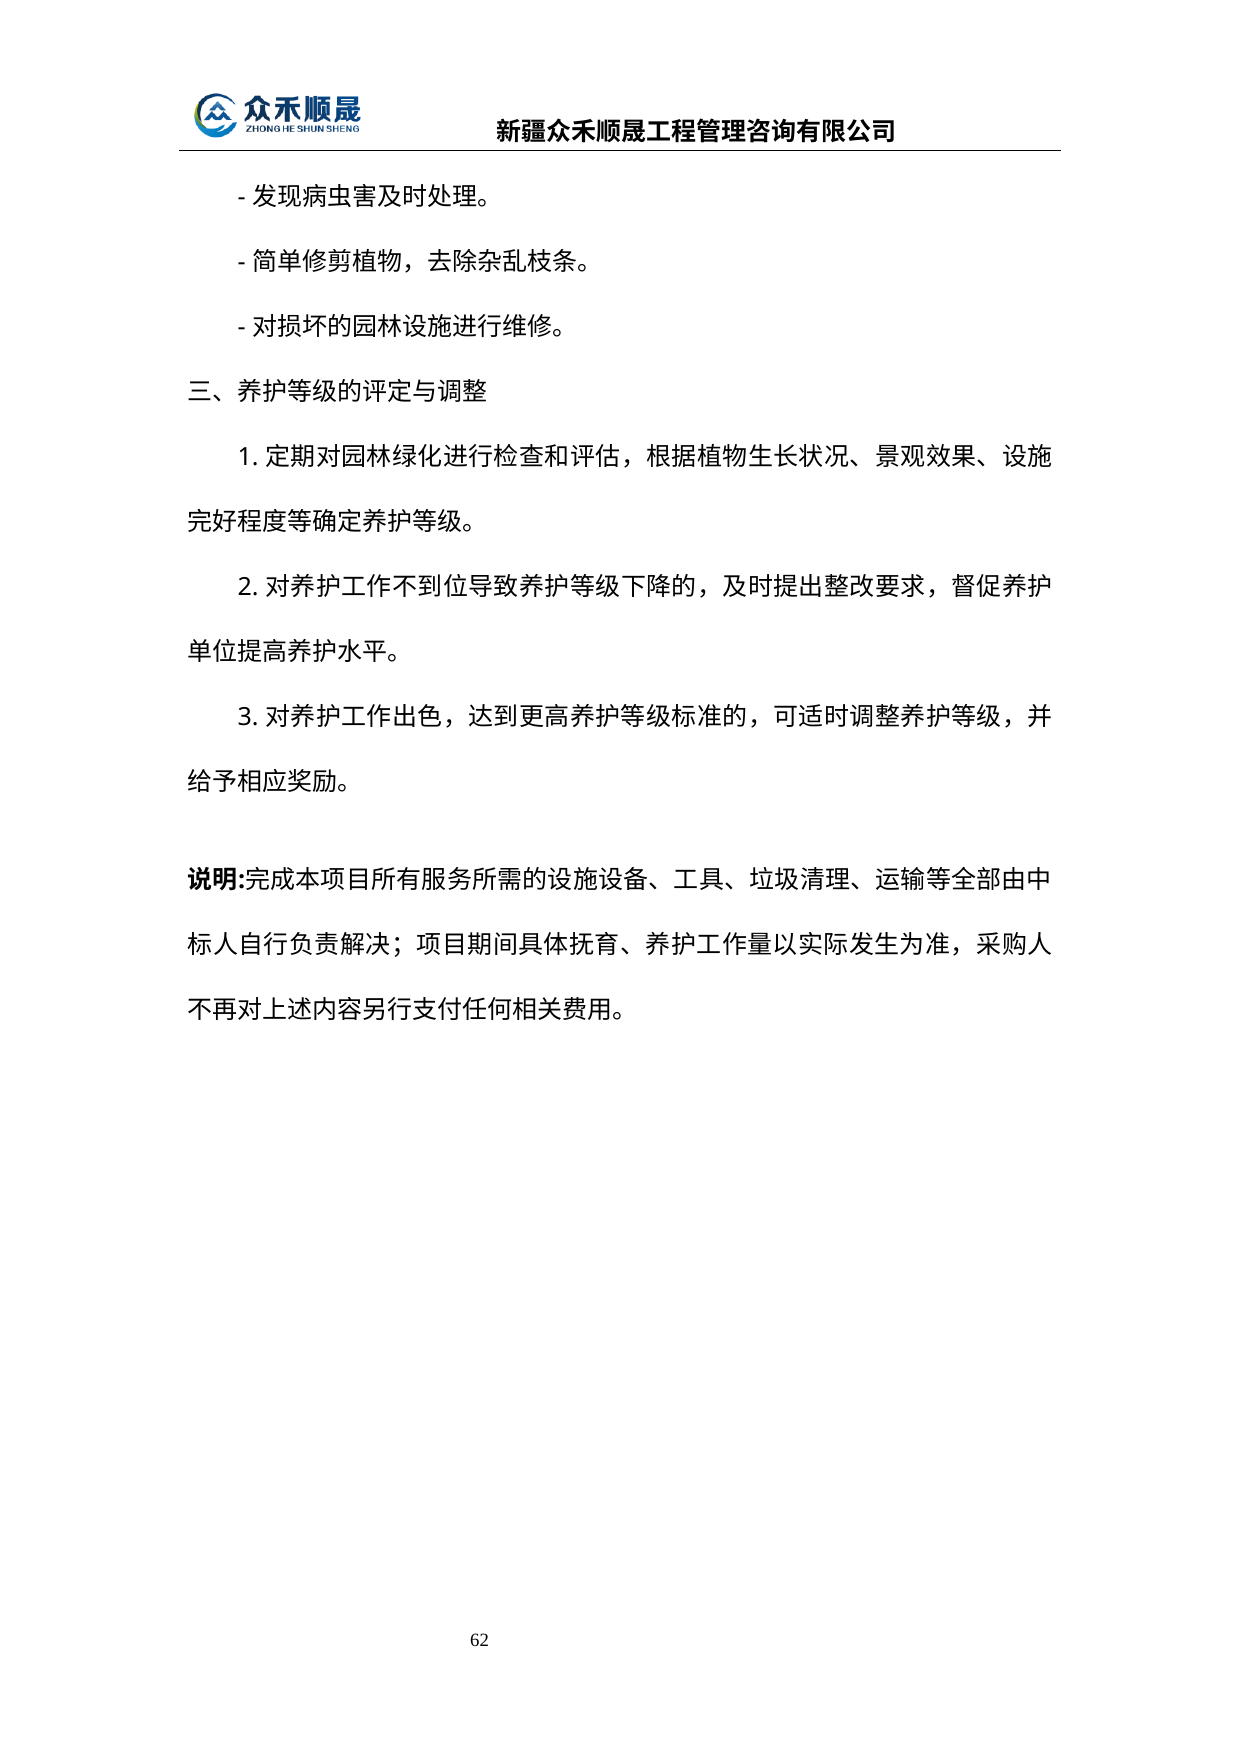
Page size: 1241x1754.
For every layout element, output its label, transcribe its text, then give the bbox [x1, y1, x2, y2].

text 说明:完成本项目所有服务所需的设施设备、工具、垃圾清理、运输等全部由中标人自行负责解决；项目期间具体抚育、养护工作量以实际发生为准，采购人不再对上述内容另行支付任何相关费用。 [187, 845, 1053, 1040]
text 3. 对养护工作出色，达到更高养护等级标准的，可适时调整养护等级，并给予相应奖励。 [187, 682, 1053, 812]
text - 发现病虫害及时处理。 [187, 162, 1053, 227]
picture [187, 90, 365, 141]
text 2. 对养护工作不到位导致养护等级下降的，及时提出整改要求，督促养护单位提高养护水平。 [187, 552, 1053, 682]
text 1. 定期对园林绿化进行检查和评估，根据植物生长状况、景观效果、设施完好程度等确定养护等级。 [187, 422, 1053, 552]
text - 对损坏的园林设施进行维修。 [187, 292, 1053, 357]
text - 简单修剪植物，去除杂乱枝条。 [187, 227, 1053, 292]
text 三、养护等级的评定与调整 [187, 357, 1053, 422]
